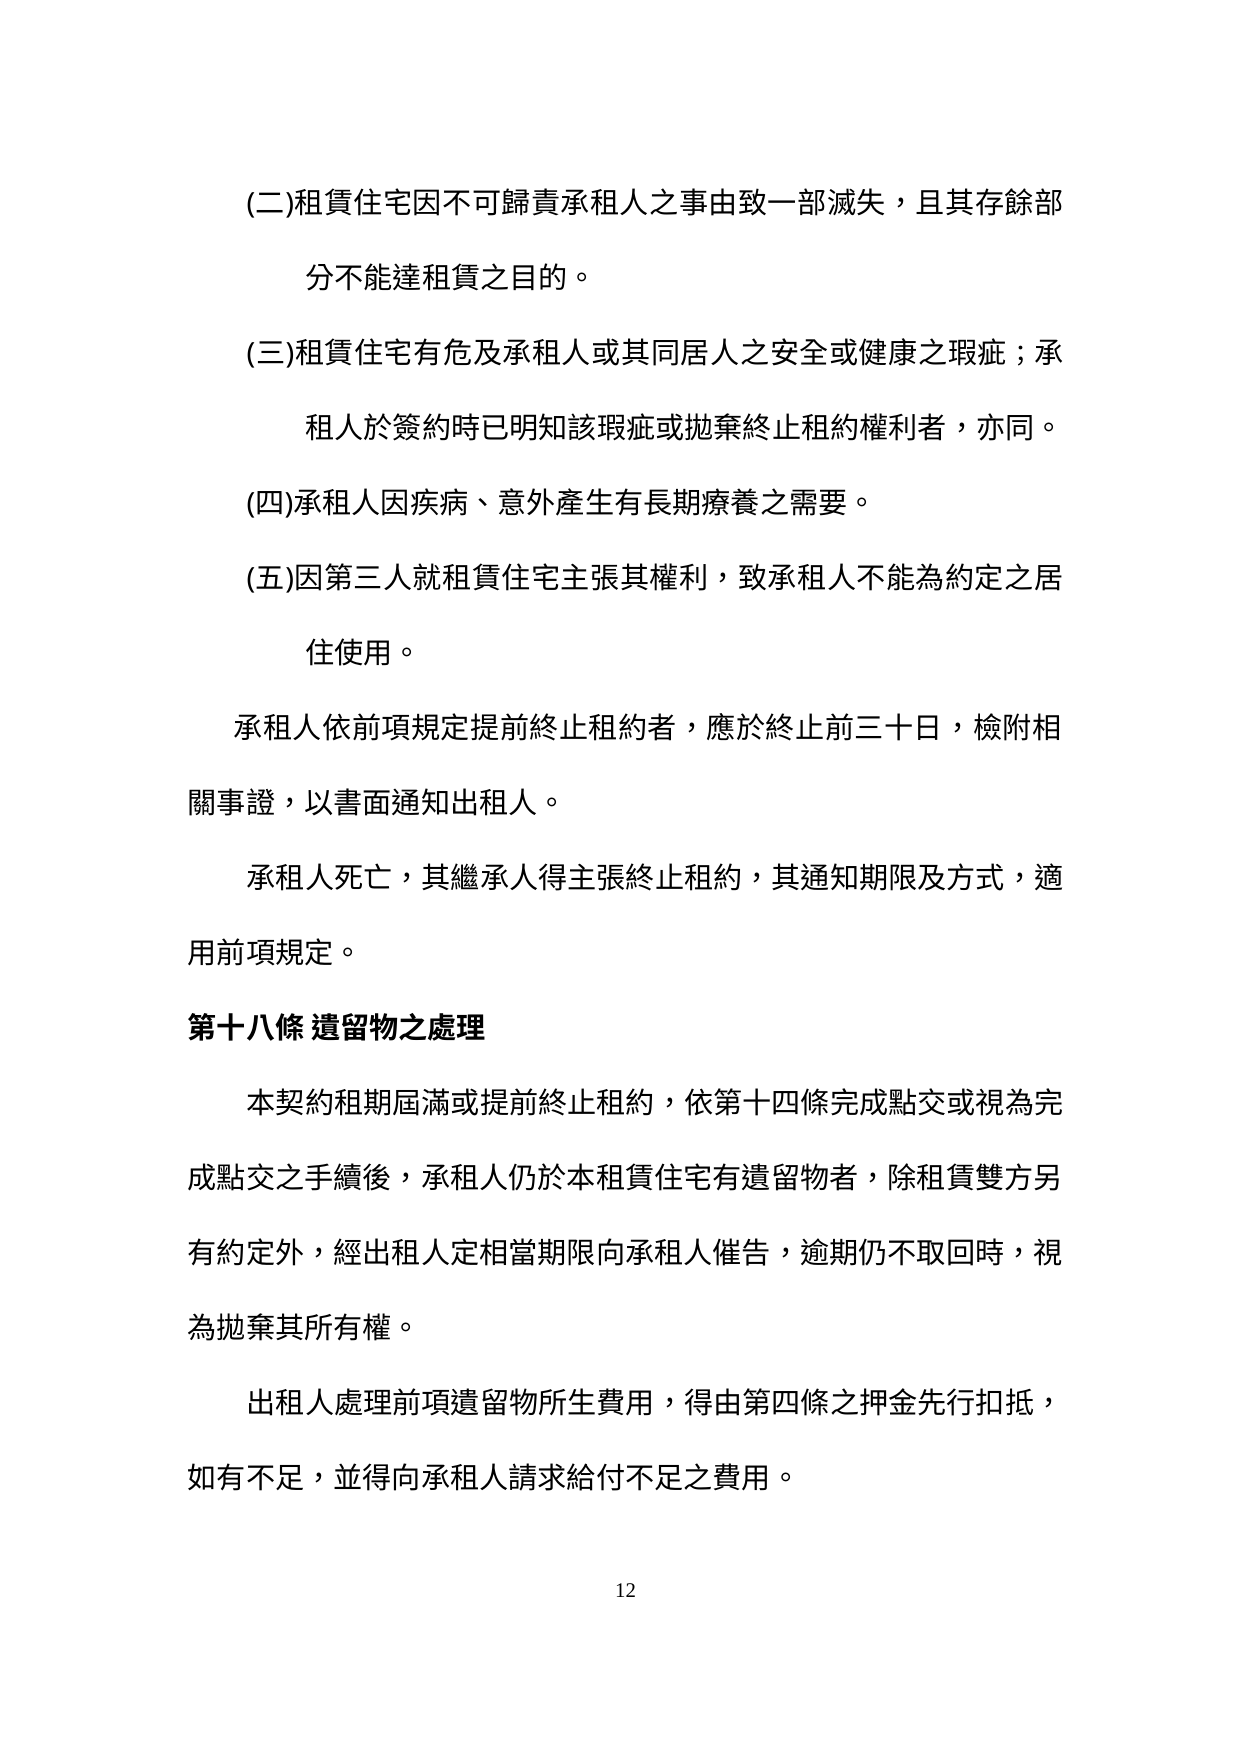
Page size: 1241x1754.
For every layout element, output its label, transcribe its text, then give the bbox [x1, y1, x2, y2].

text 承租人依前項規定提前終止租約者，應於終止前三十日，檢附相關事證，以書面通知出租人。 [187, 689, 1063, 839]
text 出租人處理前項遺留物所生費用，得由第四條之押金先行扣抵，如有不足，並得向承租人請求給付不足之費用。 [187, 1364, 1063, 1514]
text 本契約租期屆滿或提前終止租約，依第十四條完成點交或視為完成點交之手續後，承租人仍於本租賃住宅有遺留物者，除租賃雙方另有約定外，經出租人定相當期限向承租人催告，逾期仍不取回時，視為拋棄其所有權。 [187, 1064, 1063, 1364]
text (二)租賃住宅因不可歸責承租人之事由致一部滅失，且其存餘部分不能達租賃之目的。 [246, 164, 1063, 314]
text (四)承租人因疾病、意外產生有長期療養之需要。 [246, 464, 1063, 539]
text (五)因第三人就租賃住宅主張其權利，致承租人不能為約定之居住使用。 [246, 539, 1063, 689]
text 承租人死亡，其繼承人得主張終止租約，其通知期限及方式，適用前項規定。 [187, 839, 1063, 989]
text 第十八條 遺留物之處理 [187, 989, 1063, 1064]
text (三)租賃住宅有危及承租人或其同居人之安全或健康之瑕疵；承租人於簽約時已明知該瑕疵或拋棄終止租約權利者，亦同。 [246, 314, 1063, 464]
